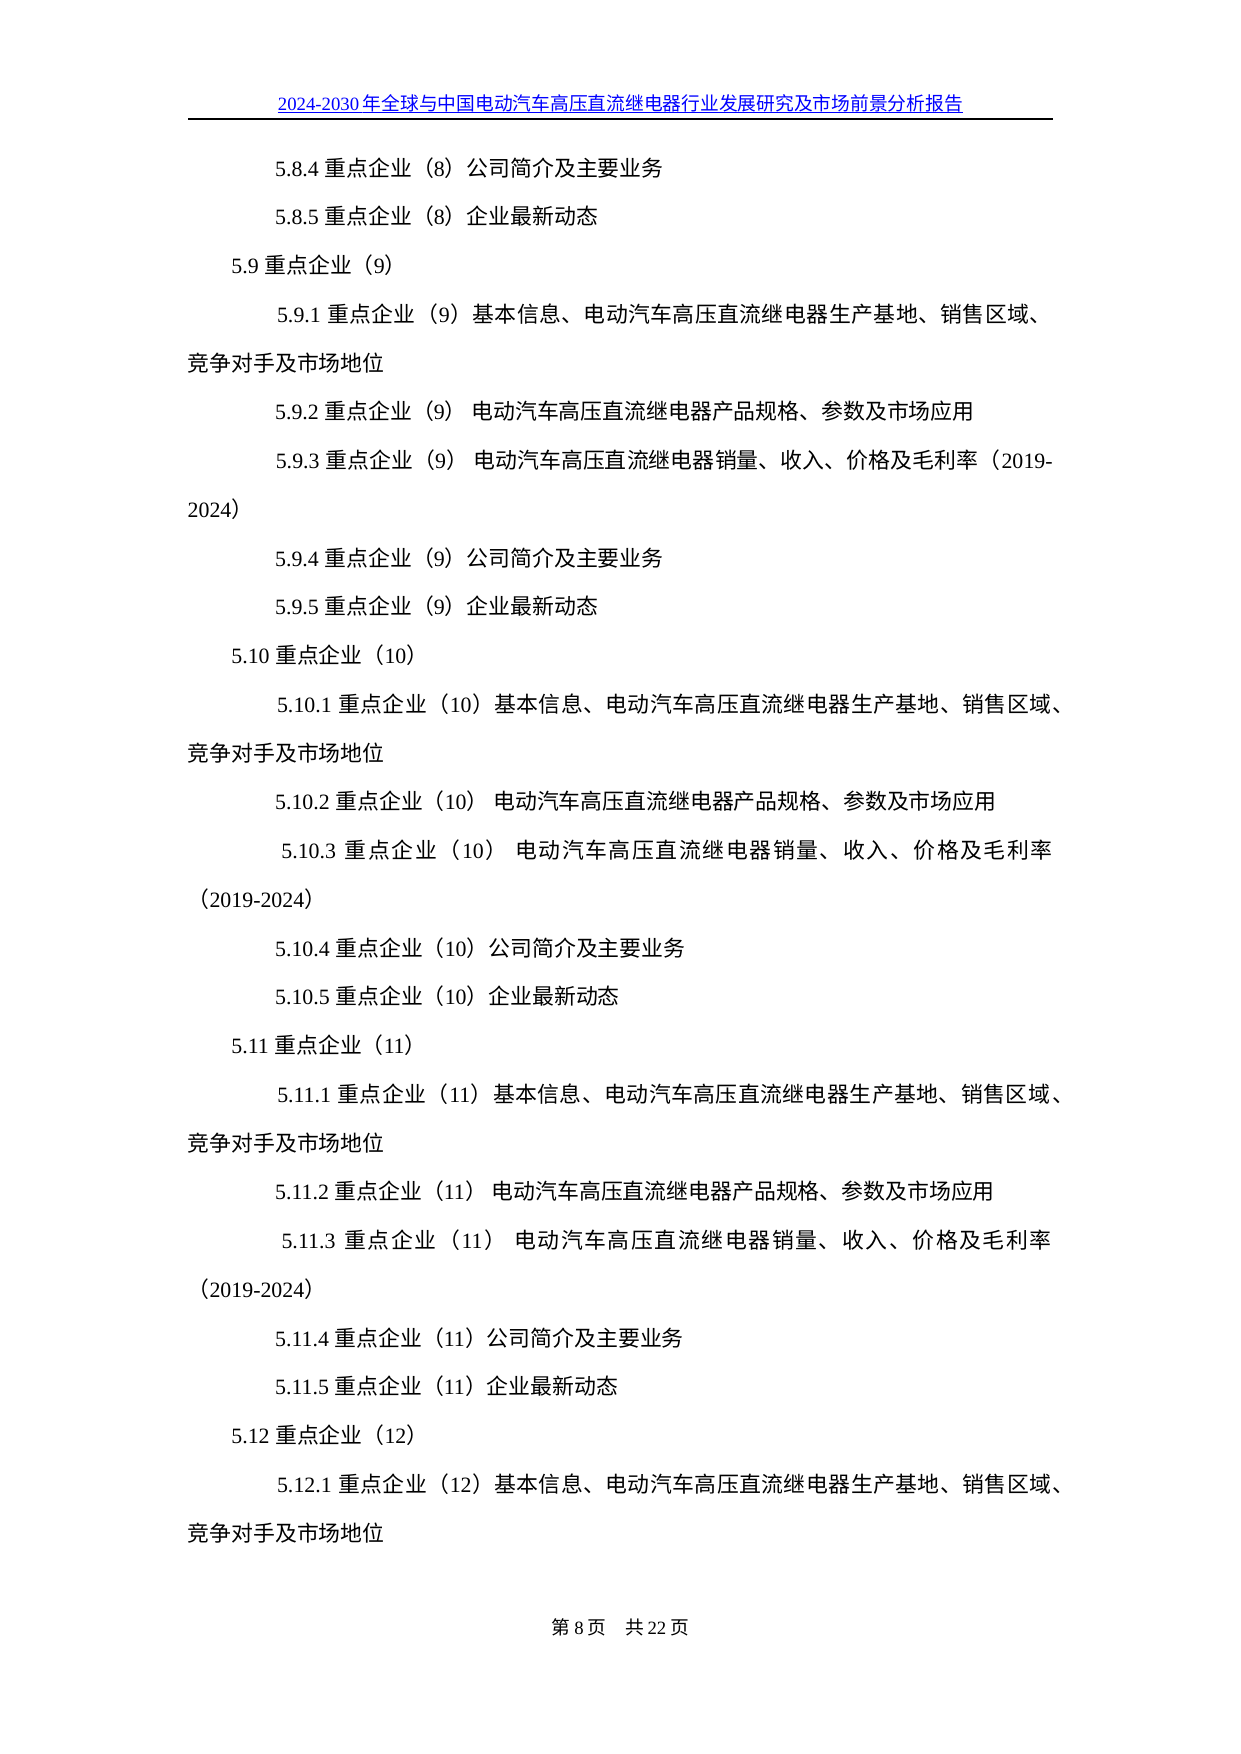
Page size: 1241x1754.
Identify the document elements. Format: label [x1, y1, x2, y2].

text [187, 150, 1053, 1548]
